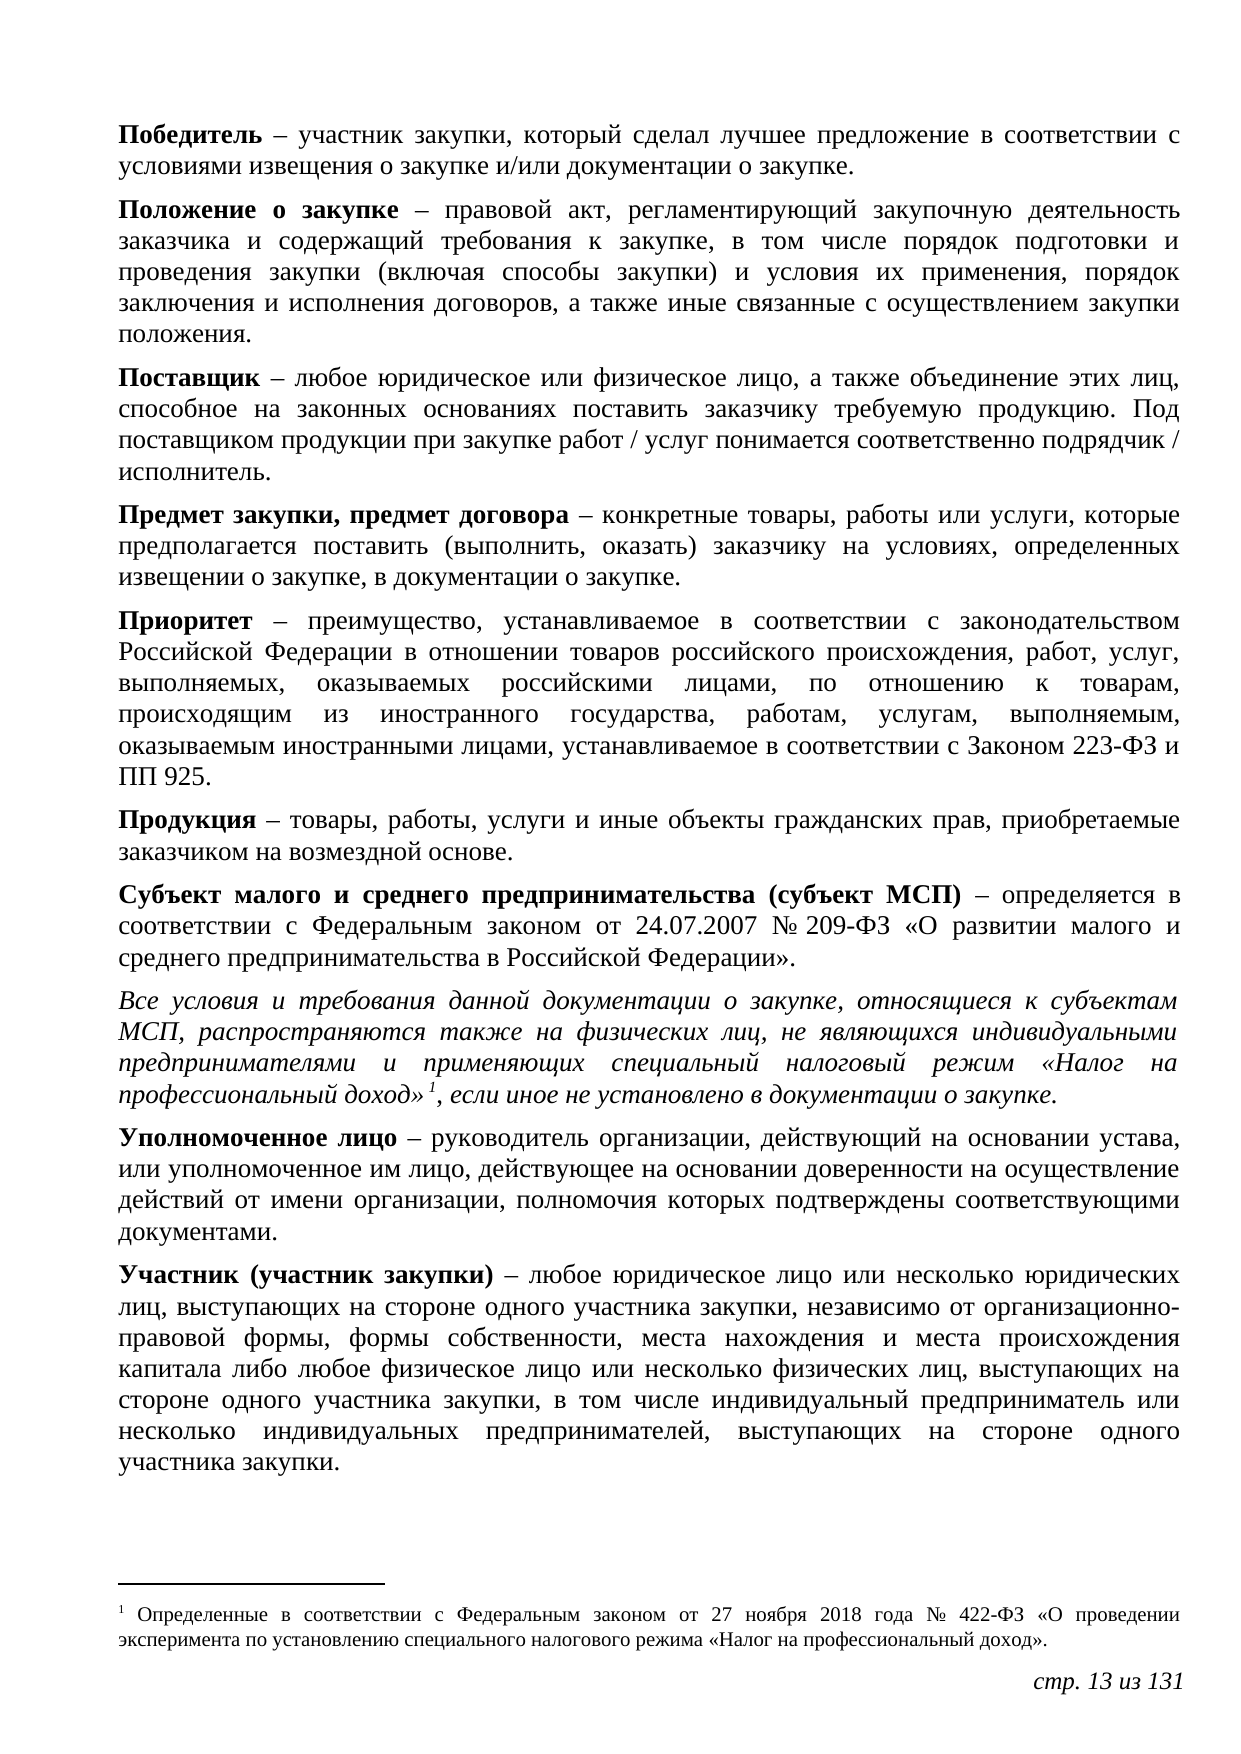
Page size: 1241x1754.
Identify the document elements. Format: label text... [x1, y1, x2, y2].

text Все условия и требования данной документации о закупке, относящиеся к субъектам МСП, распространяются также на физических лиц, не являющихся индивидуальными предпринимателями и применяющих специальный налоговый режим «Налог на профессиональный доход» , если иное не установлено в документации о закупке. [118, 984, 1181, 1109]
text Продукция – товары, работы, услуги и иные объекты гражданских прав, приобретаемые заказчиком на возмездной основе. [118, 803, 1181, 866]
text Уполномоченное лицо – руководитель организации, действующий на основании устава, или уполномоченное им лицо, действующее на основании доверенности на осуществление действий от имени организации, полномочия которых подтверждены соответствующими документами. [118, 1121, 1181, 1246]
text Победитель – участник закупки, который сделал лучшее предложение в соответствии с условиями извещения о закупке и/или документации о закупке. [118, 118, 1181, 180]
text Предмет закупки, предмет договора – конкретные товары, работы или услуги, которые предполагается поставить (выполнить, оказать) заказчику на условиях, определенных извещении о закупке, в документации о закупке. [118, 498, 1181, 592]
text Участник (участник закупки) – любое юридическое лицо или несколько юридических лиц, выступающих на стороне одного участника закупки, независимо от организационно- правовой формы, формы собственности, места нахождения и места происхождения капитала либо любое физическое лицо или несколько физических лиц, выступающих на стороне одного участника закупки, в том числе индивидуальный предприниматель или несколько индивидуальных предпринимателей, выступающих на стороне одного участника закупки. [118, 1258, 1181, 1476]
text Субъект малого и среднего предпринимательства (субъект МСП) – определяется в соответствии с Федеральным законом от 24.07.2007 № 209-ФЗ «О развитии малого и среднего предпринимательства в Российской Федерации». [118, 878, 1181, 972]
text Поставщик – любое юридическое или физическое лицо, а также объединение этих лиц, способное на законных основаниях поставить заказчику требуемую продукцию. Под поставщиком продукции при закупке работ / услуг понимается соответственно подрядчик / исполнитель. [118, 361, 1181, 486]
text Положение о закупке – правовой акт, регламентирующий закупочную деятельность заказчика и содержащий требования к закупке, в том числе порядок подготовки и проведения закупки (включая способы закупки) и условия их применения, порядок заключения и исполнения договоров, а также иные связанные с осуществлением закупки положения. [118, 193, 1181, 349]
text Приоритет – преимущество, устанавливаемое в соответствии с законодательством Российской Федерации в отношении товаров российского происхождения, работ, услуг, выполняемых, оказываемых российскими лицами, по отношению к товарам, происходящим из иностранного государства, работам, услугам, выполняемым, оказываемым иностранными лицами, устанавливаемое в соответствии с Законом 223-ФЗ и ПП 925. [118, 604, 1181, 791]
